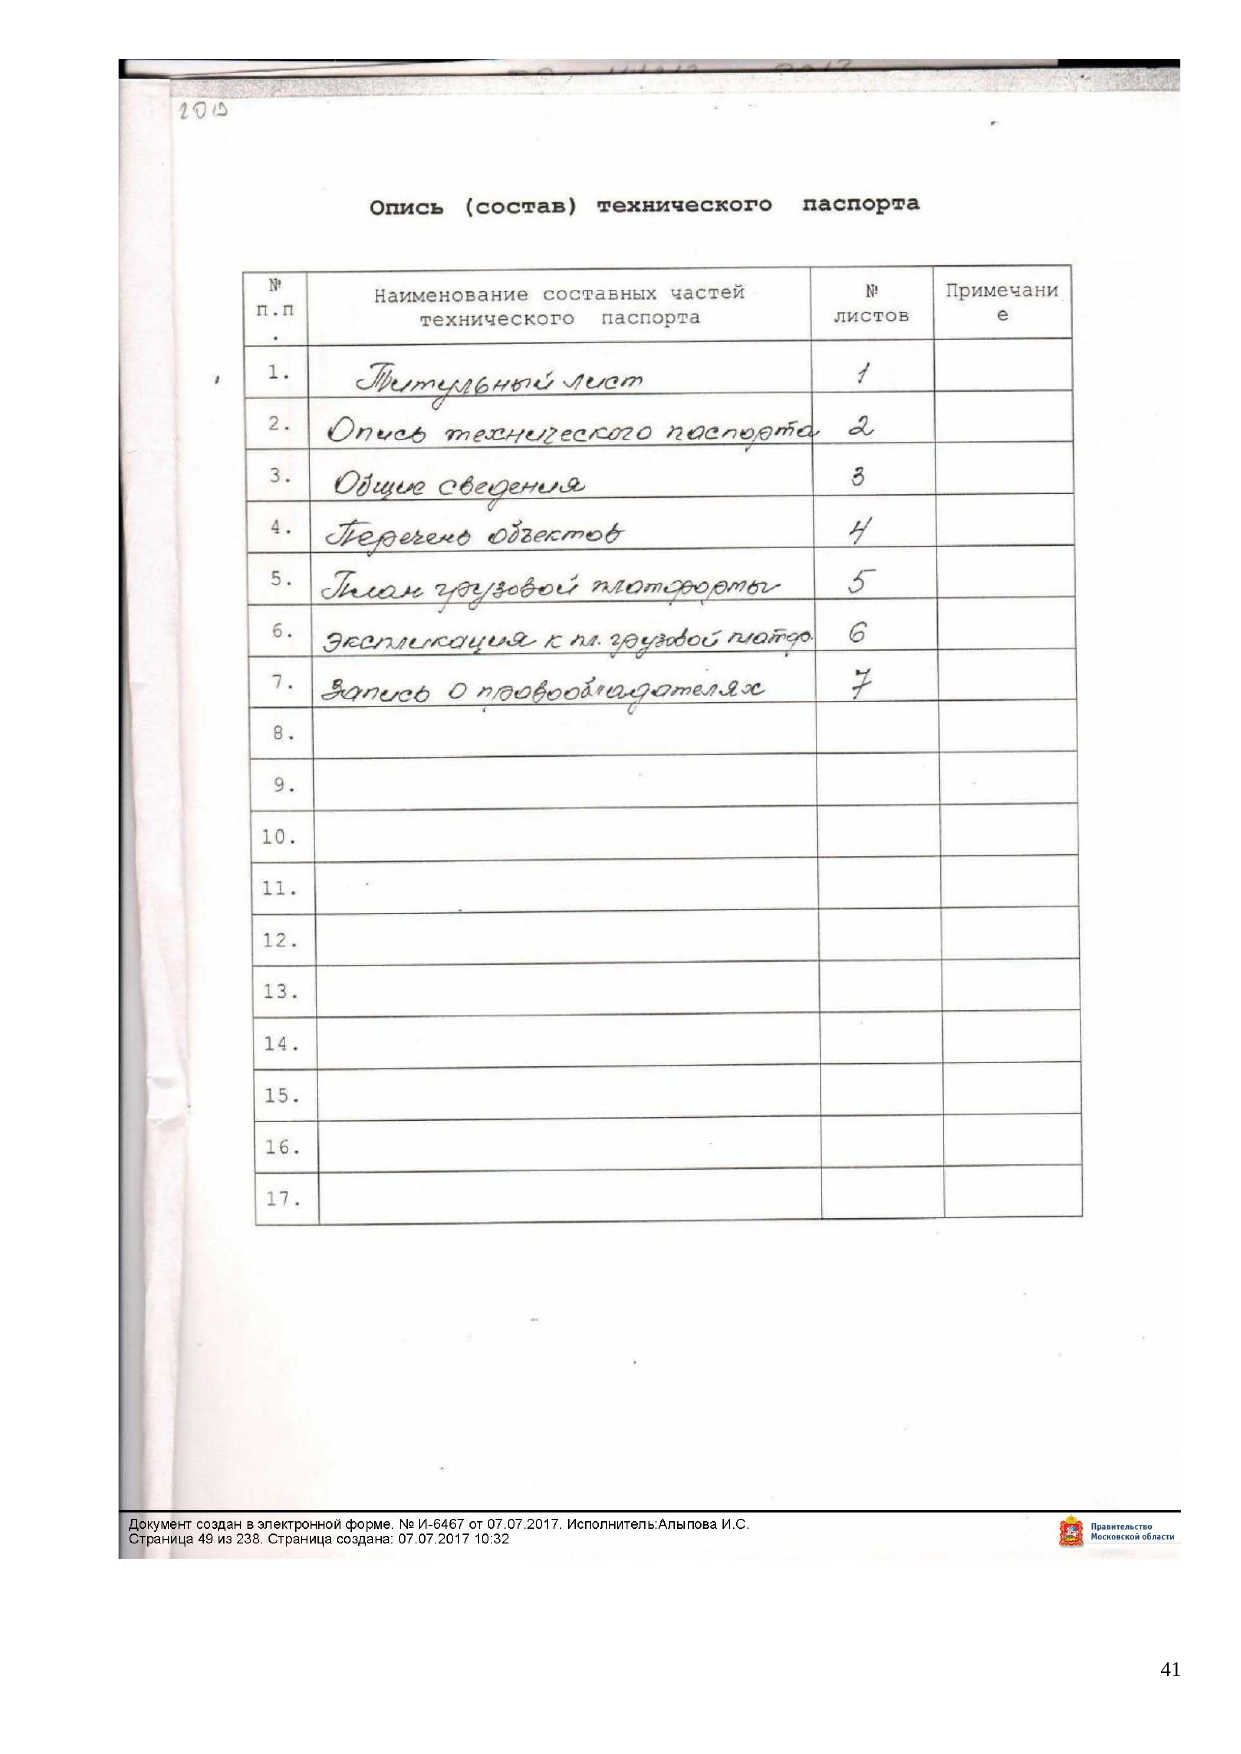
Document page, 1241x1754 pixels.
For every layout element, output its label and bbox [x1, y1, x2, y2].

picture [118, 59, 1181, 1561]
